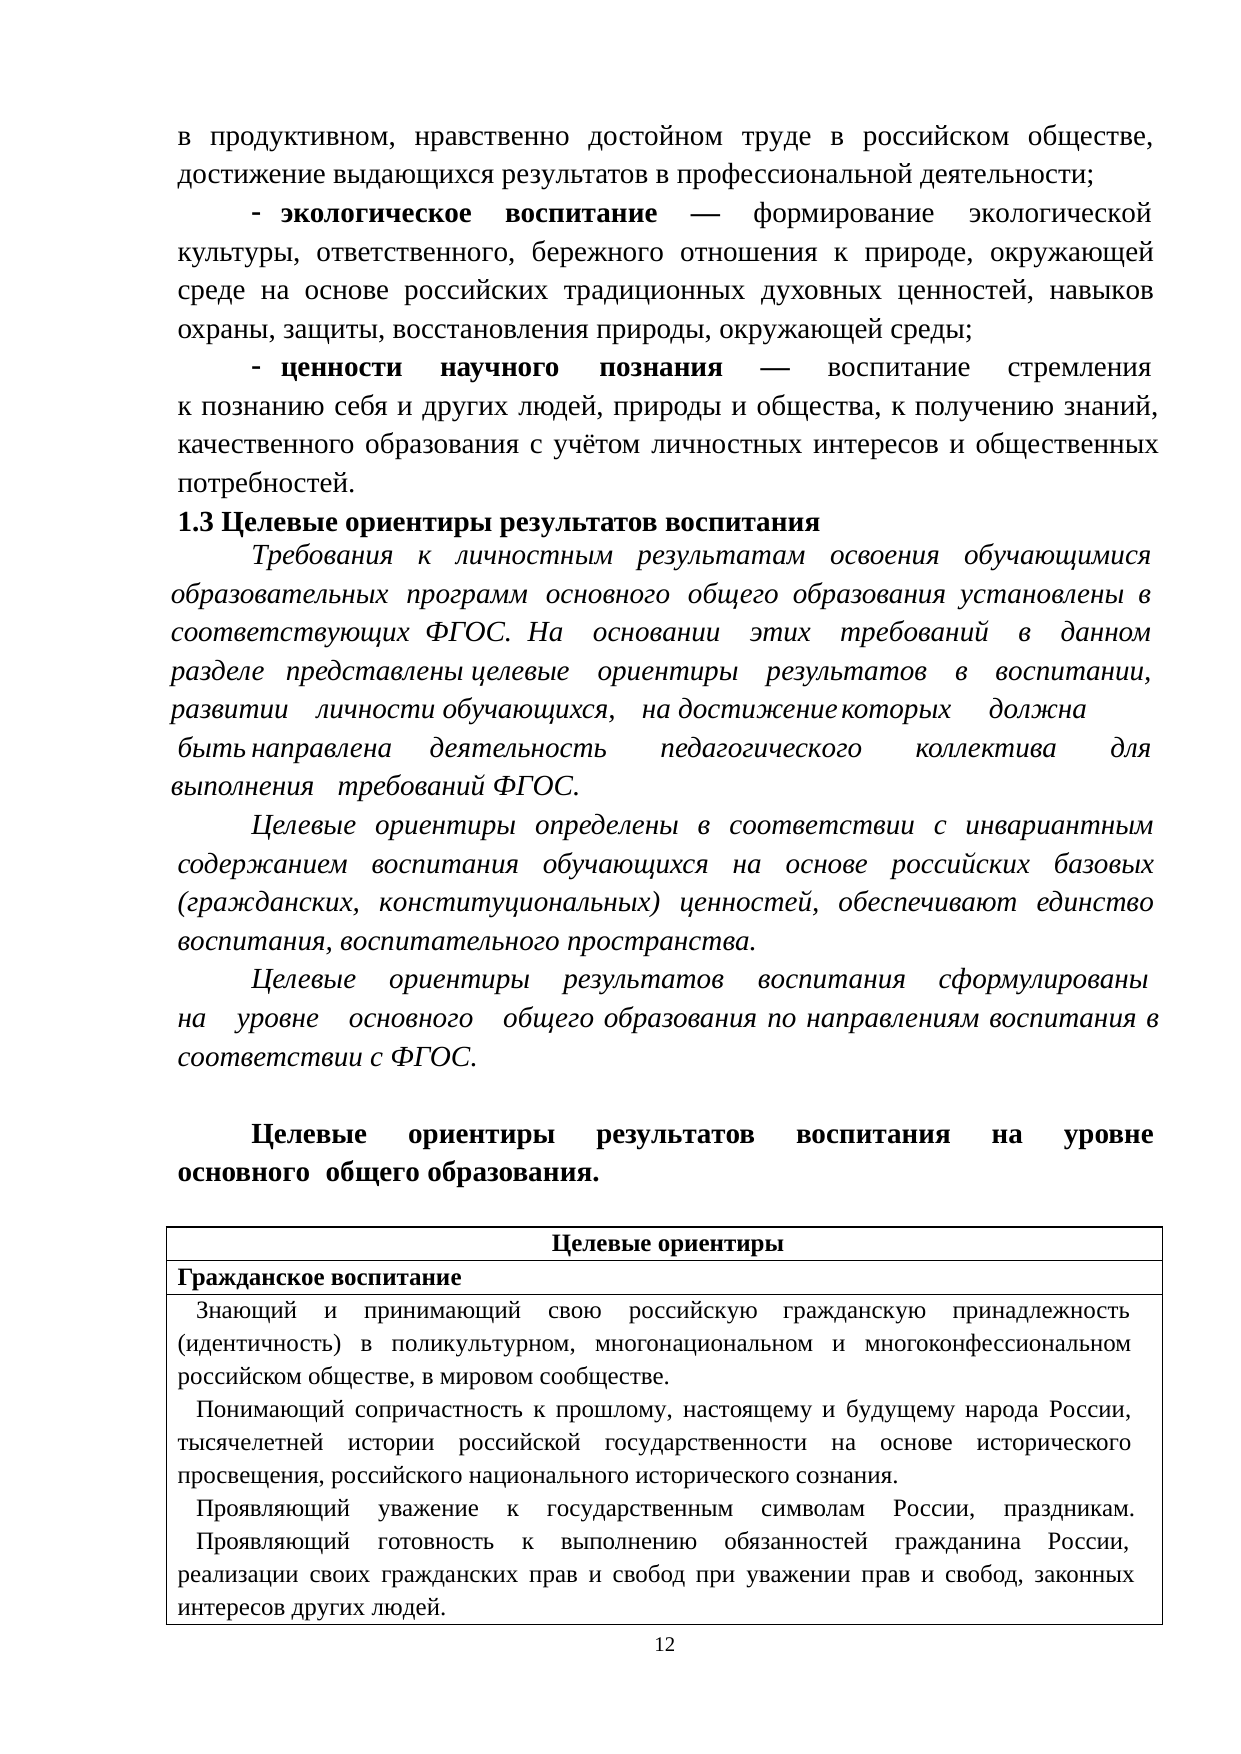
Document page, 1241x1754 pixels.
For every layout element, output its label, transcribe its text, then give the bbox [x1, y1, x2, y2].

text Целевые ориентиры определены в соответствии с инвариантным содержанием воспитания обучающихся на основе российских базовых (гражданских, конституциональных) ценностей, обеспечивают единство воспитания, воспитательного пространства. [177, 807, 1153, 956]
table_header Целевые ориентиры [167, 1228, 1162, 1260]
text ценности научного познания — воспитание стремления к познанию себя и других людей, природы и общества, к получению знаний, качественного образования с учётом личностных интересов и общественных потребностей. [177, 349, 1159, 499]
table_cell Гражданское воспитание [167, 1261, 1162, 1294]
text Целевые ориентиры результатов воспитания на уровне основного общего образования. [177, 1116, 1154, 1188]
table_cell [167, 1295, 1162, 1624]
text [177, 118, 1153, 190]
text Целевые ориентиры результатов воспитания сформулированы на уровне основного общего образования по направлениям воспитания в соответствии с ФГОС. [177, 962, 1159, 1072]
text 1.3 Целевые ориентиры результатов воспитания [177, 504, 1154, 537]
text Требования к личностным результатам освоения обучающимися образовательных программ основного общего образования установлены в соответствующих ФГОС. На основании этих требований в данном разделе представлены целевые ориентиры результатов в воспитании, развитии личности обучающихся, на достижение которых должна быть направлена деятельность педагогического коллектива для выполнения требований ФГОС. [171, 537, 1151, 802]
text экологическое воспитание — формирование экологической культуры, ответственного, бережного отношения к природе, окружающей среде на основе российских традиционных духовных ценностей, навыков охраны, защиты, восстановления природы, окружающей среды; [177, 195, 1154, 344]
